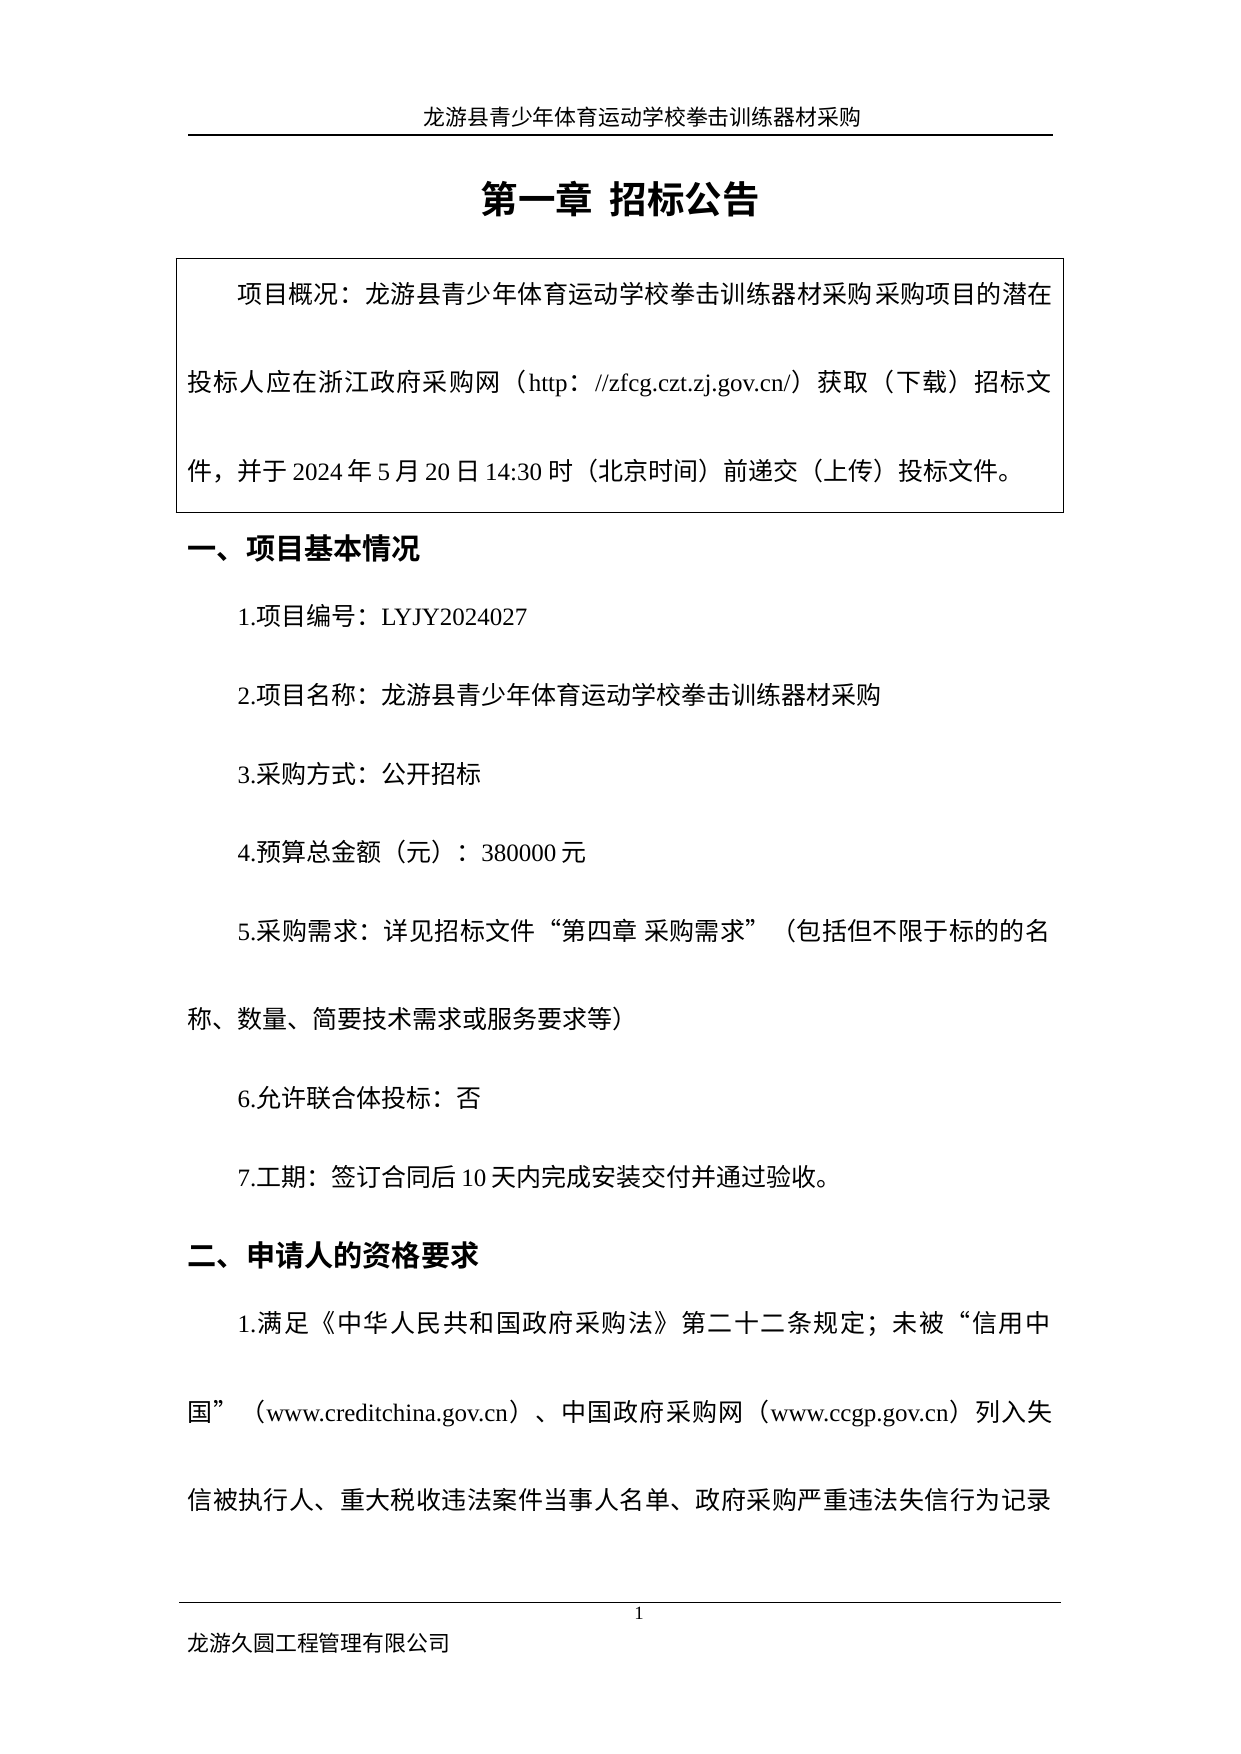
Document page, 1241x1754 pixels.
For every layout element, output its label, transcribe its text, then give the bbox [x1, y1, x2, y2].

subtitle 第一章 招标公告 [187, 163, 1053, 231]
text 5.采购需求：详见招标文件“第四章 采购需求”（包括但不限于标的的名称、数量、简要技术需求或服务要求等） [187, 896, 1053, 1052]
subtitle 二、申请人的资格要求 [187, 1220, 1053, 1288]
text 7.工期：签订合同后10天内完成安装交付并通过验收。 [187, 1141, 1053, 1209]
text 1.项目编号：LYJY2024027 [187, 581, 1053, 649]
subtitle 一、项目基本情况 [187, 513, 1053, 581]
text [187, 1288, 1053, 1532]
table_header 项目概况：龙游县青少年体育运动学校拳击训练器材采购采购项目的潜在投标人应在浙江政府采购网（http：//zfcg.czt.zj.gov.cn/）获取（下载）招标文件，并于2024年5月20日14:30 时（北京时间）前递交（上传）投标文件。 [177, 259, 1063, 512]
text 4.预算总金额（元）：380000元 [187, 817, 1053, 885]
text 6.允许联合体投标：否 [187, 1063, 1053, 1131]
text 3.采购方式：公开招标 [187, 738, 1053, 806]
text 2.项目名称：龙游县青少年体育运动学校拳击训练器材采购 [187, 659, 1053, 727]
